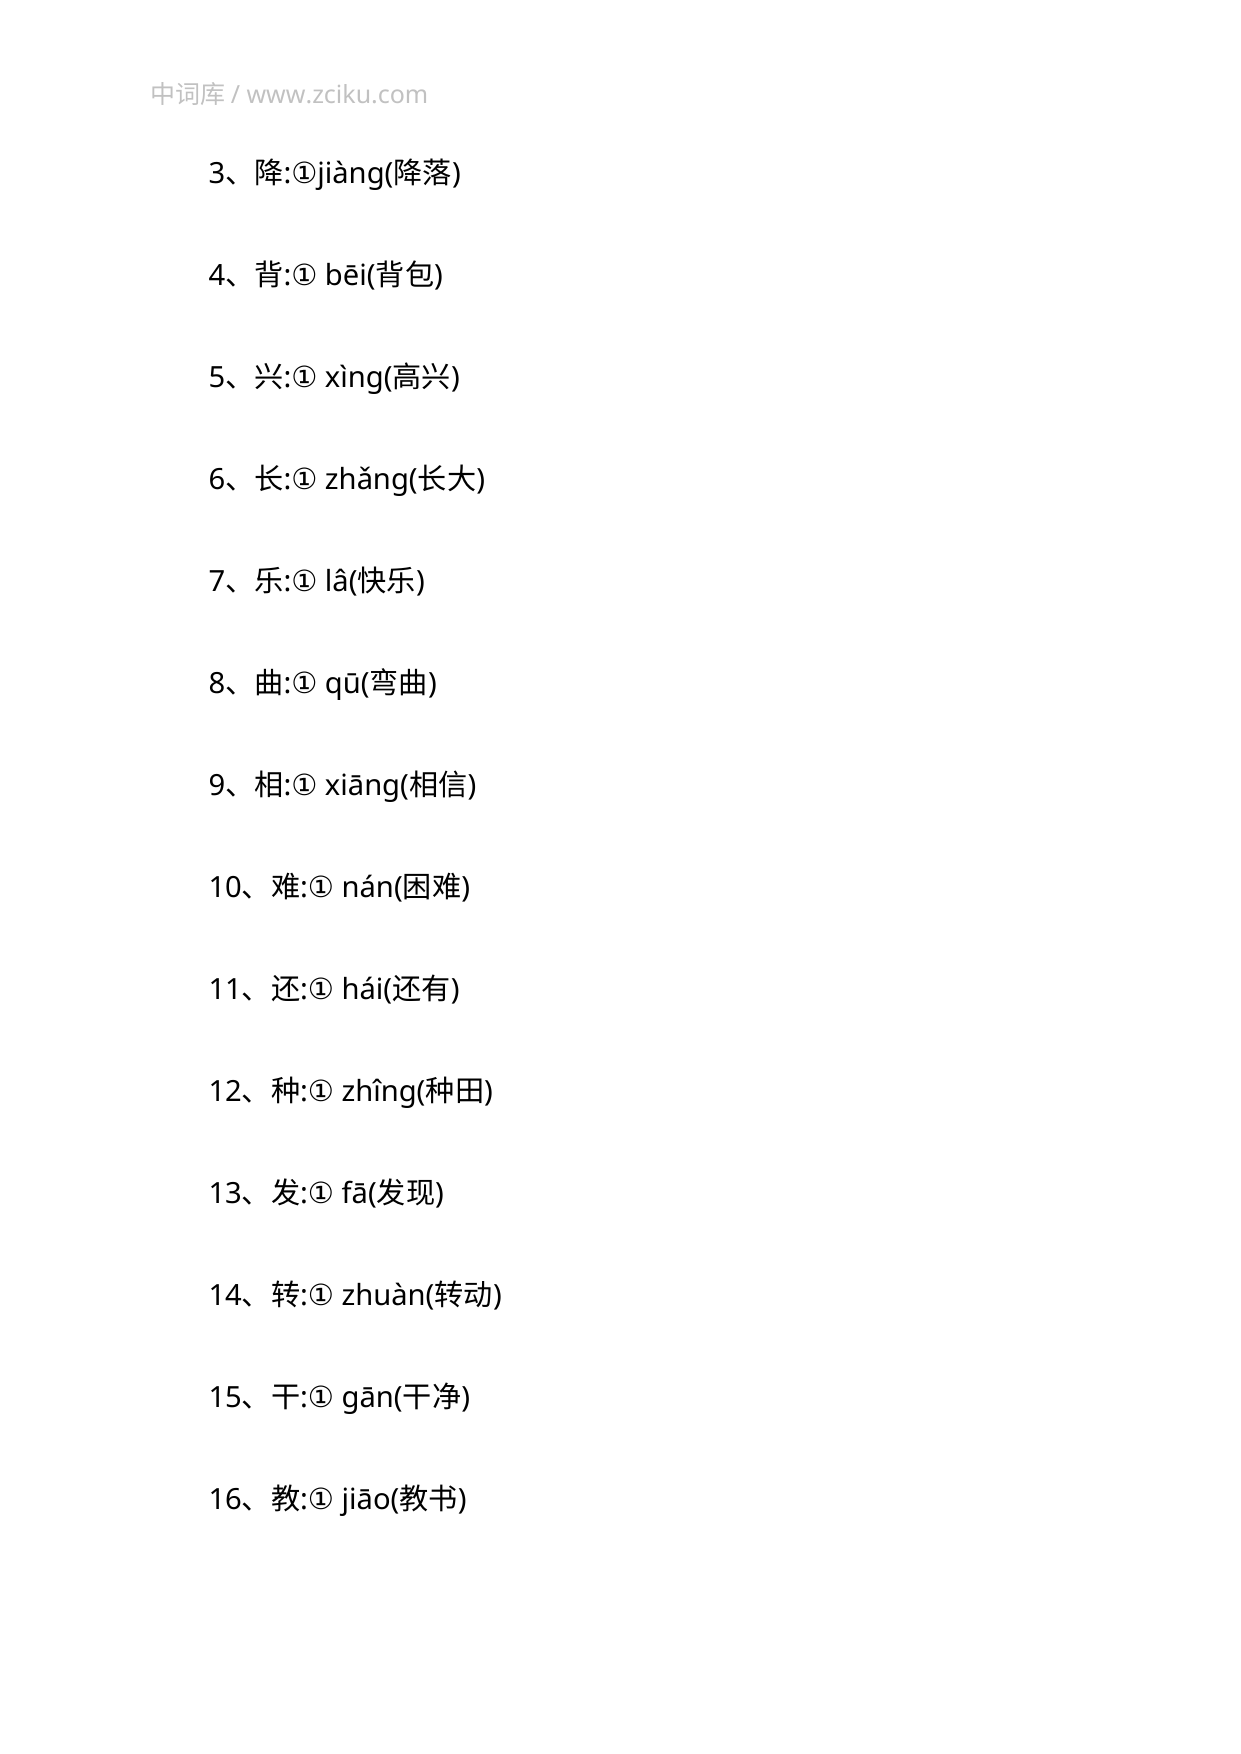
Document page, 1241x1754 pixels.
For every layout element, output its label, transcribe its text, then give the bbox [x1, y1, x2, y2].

text 13、发:① fā(发现) [150, 1170, 1090, 1212]
text 14、转:① zhuàn(转动) [150, 1272, 1090, 1314]
text 4、背:① bēi(背包) [150, 252, 1090, 294]
text 9、相:① xiānɡ(相信) [150, 762, 1090, 804]
text 16、教:① jiāo(教书) [150, 1476, 1090, 1518]
text 3、降:①jiànɡ(降落) [150, 150, 1090, 192]
text 5、兴:① xìnɡ(高兴) [150, 354, 1090, 396]
text 15、干:① ɡān(干净) [150, 1374, 1090, 1416]
text 7、乐:① lâ(快乐) [150, 558, 1090, 600]
text 6、长:① zhǎnɡ(长大) [150, 456, 1090, 498]
text 10、难:① nán(困难) [150, 864, 1090, 906]
text 12、种:① zhînɡ(种田) [150, 1068, 1090, 1110]
text 11、还:① hái(还有) [150, 966, 1090, 1008]
text 8、曲:① qū(弯曲) [150, 660, 1090, 702]
